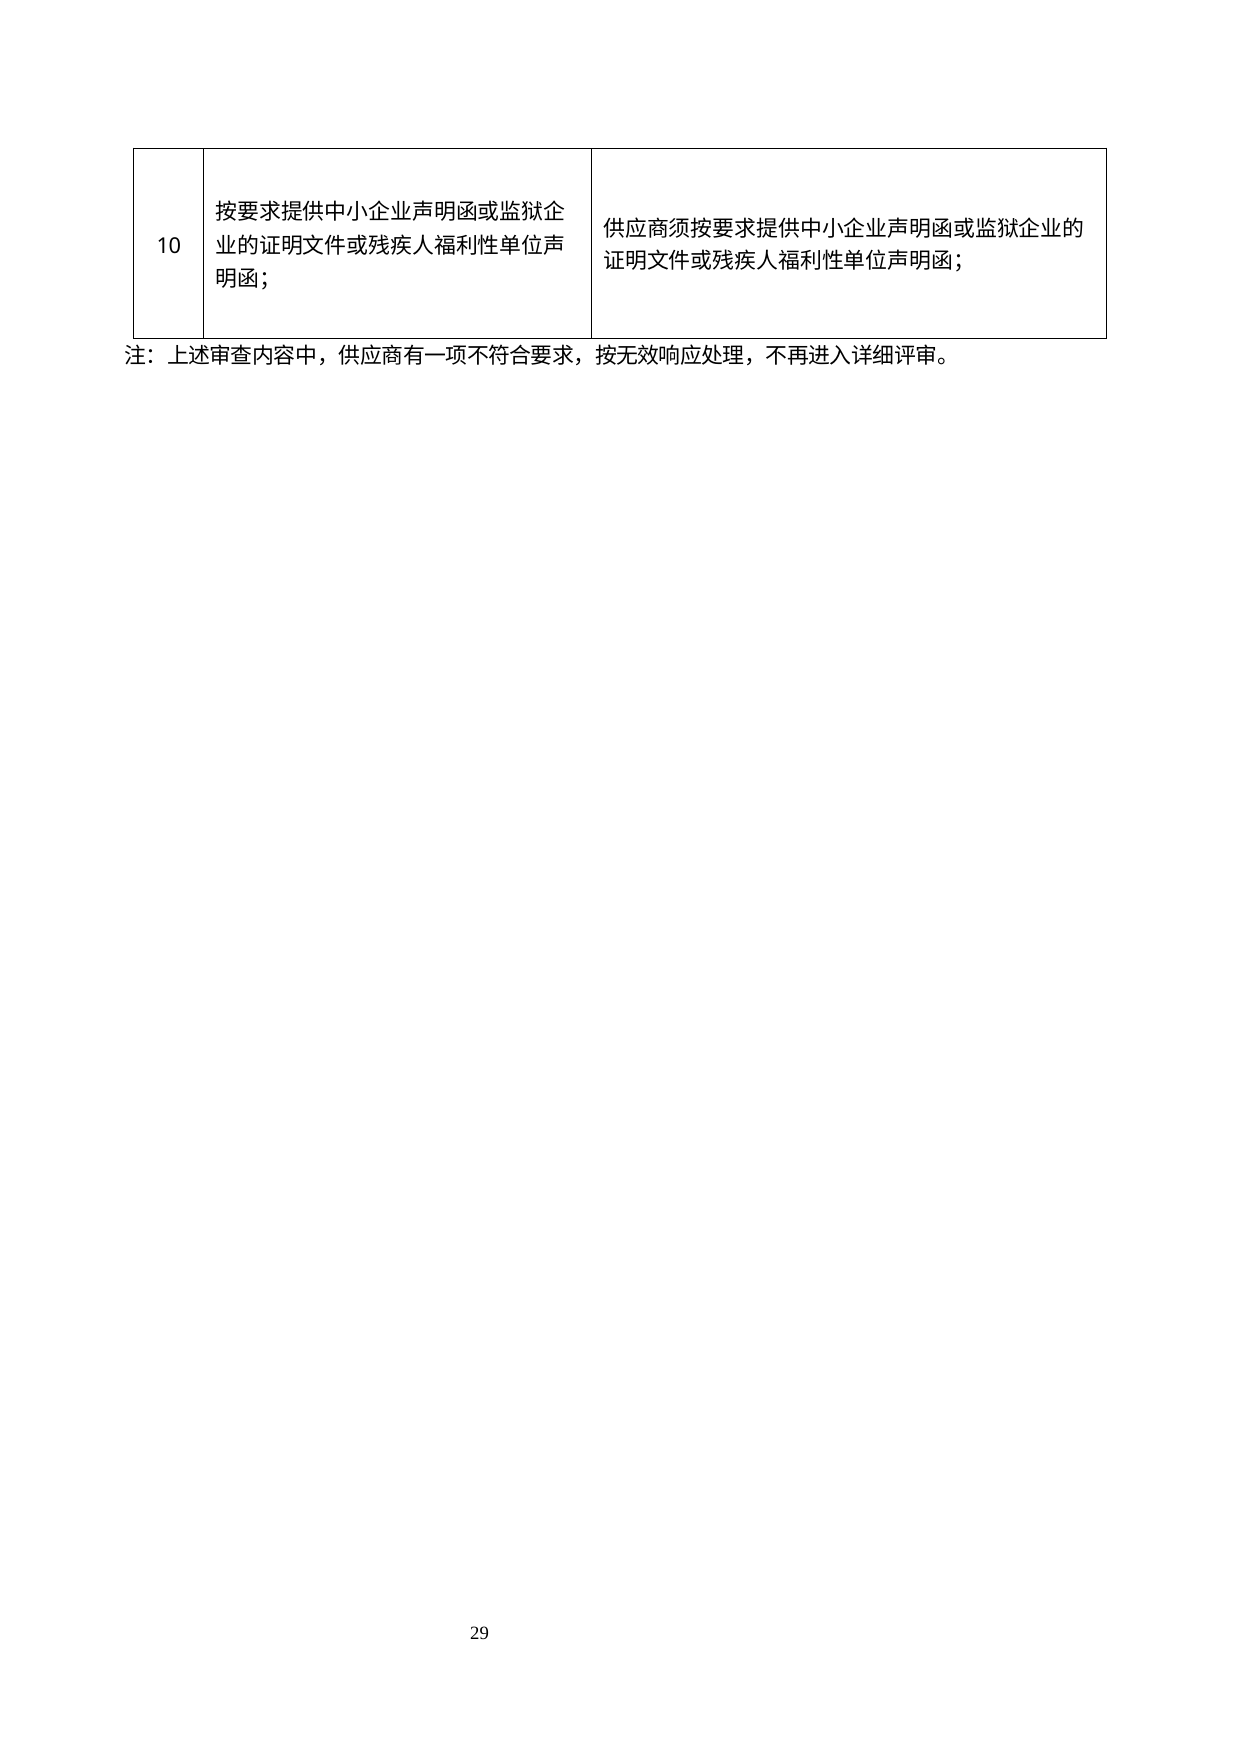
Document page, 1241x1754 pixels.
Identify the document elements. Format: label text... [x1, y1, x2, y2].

table_cell 按要求提供中小企业声明函或监狱企业的证明文件或残疾人福利性单位声明函； [204, 149, 591, 337]
text 注：上述审查内容中，供应商有一项不符合要求，按无效响应处理，不再进入详细评审。 [124, 338, 1122, 370]
table_cell 供应商须按要求提供中小企业声明函或监狱企业的证明文件或残疾人福利性单位声明函； [592, 149, 1106, 337]
table_cell 10 [134, 149, 203, 337]
